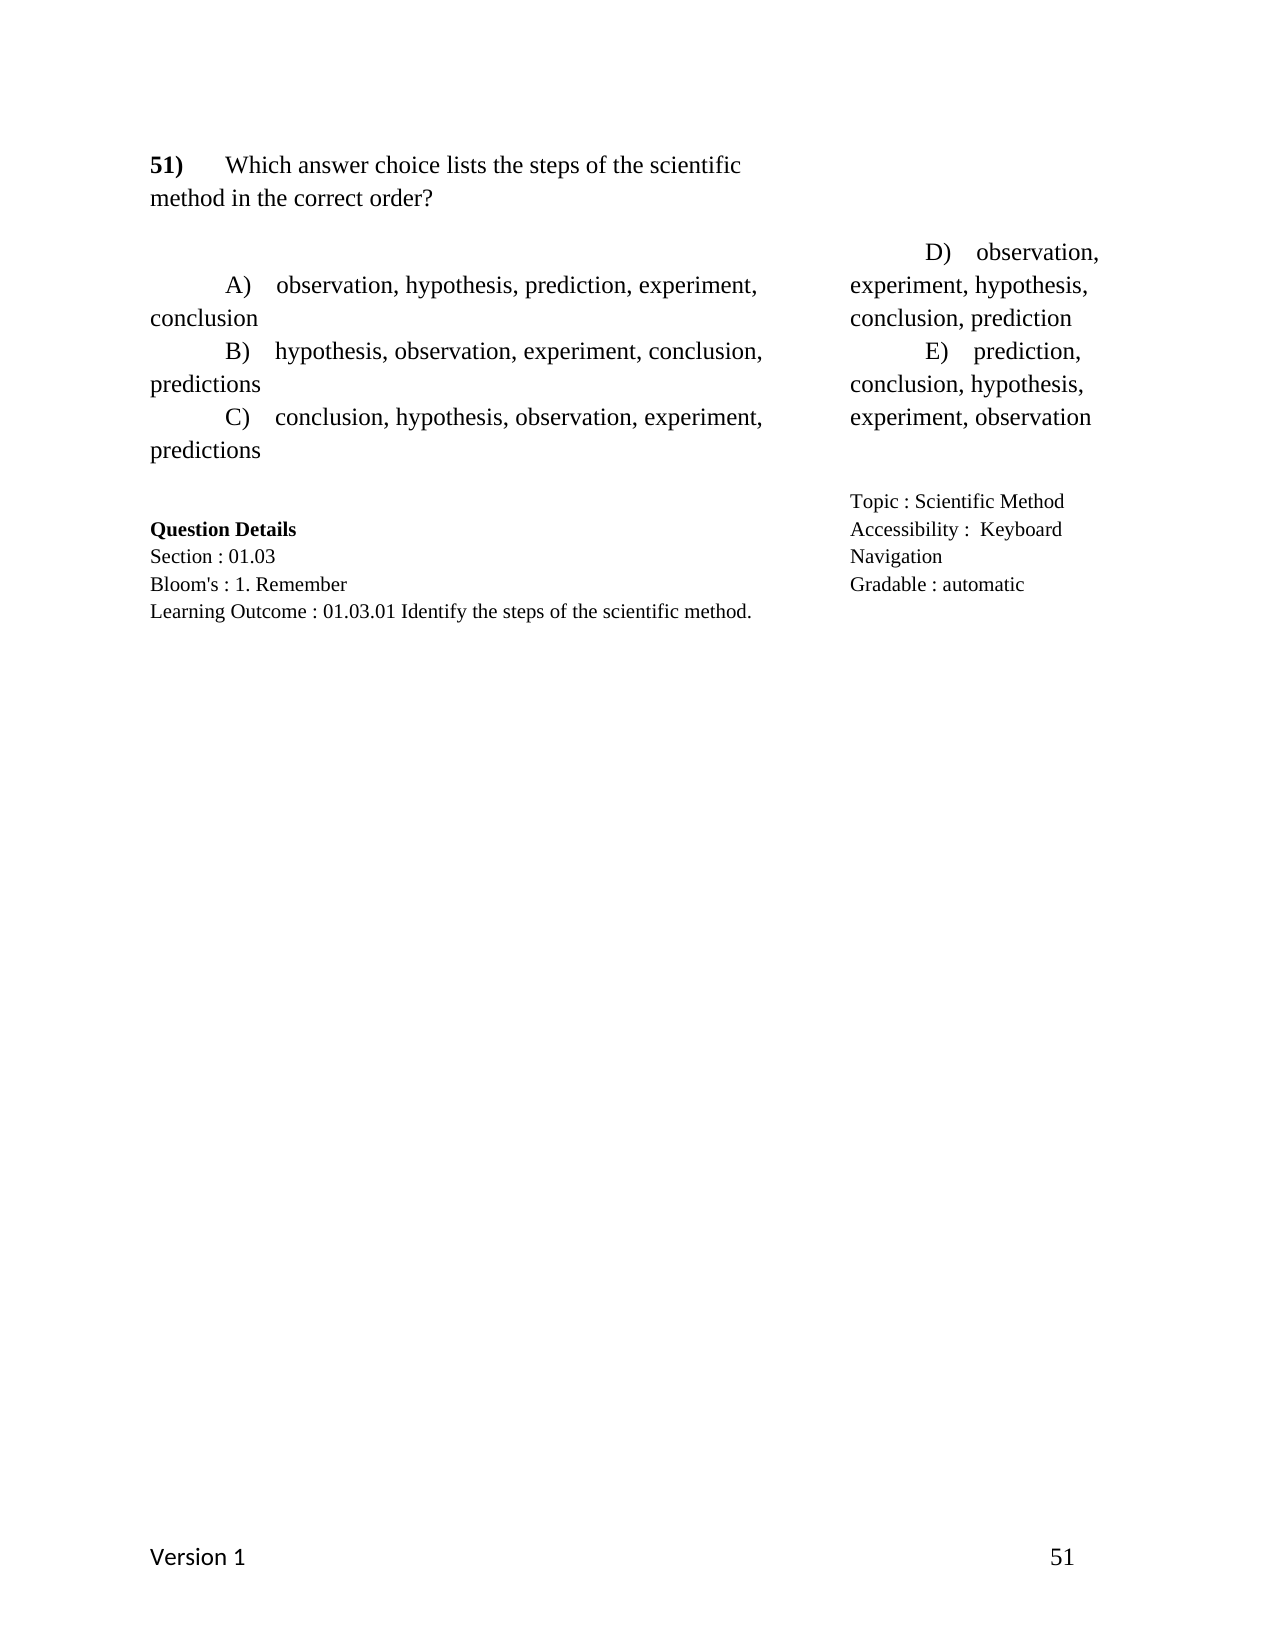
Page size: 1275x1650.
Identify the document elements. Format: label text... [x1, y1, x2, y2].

text A) observation, hypothesis, prediction, experiment, conclusion B) hypothesis, observation, experiment, conclusion, predictions C) conclusion, hypothesis, observation, experiment, predictions D) observation, experiment, hypothesis, conclusion, prediction E) prediction, conclusion, hypothesis, experiment, observation [850, 237, 1125, 464]
text Question Details Section : 01.03 Bloom's : 1. Remember Learning Outcome : 01.03.01 Identify the steps of the scientific method. Topic : Scientific Method Accessibility : Keyboard Navigation Gradable : automatic [850, 489, 1125, 596]
text A) observation, hypothesis, prediction, experiment, conclusion B) hypothesis, observation, experiment, conclusion, predictions C) conclusion, hypothesis, observation, experiment, predictions D) observation, experiment, hypothesis, conclusion, prediction E) prediction, conclusion, hypothesis, experiment, observation [150, 237, 775, 464]
text 51) Which answer choice lists the steps of the scientific method in the correct order? [150, 150, 775, 212]
text Question Details Section : 01.03 Bloom's : 1. Remember Learning Outcome : 01.03.01 Identify the steps of the scientific method. Topic : Scientific Method Accessibility : Keyboard Navigation Gradable : automatic [150, 489, 775, 623]
